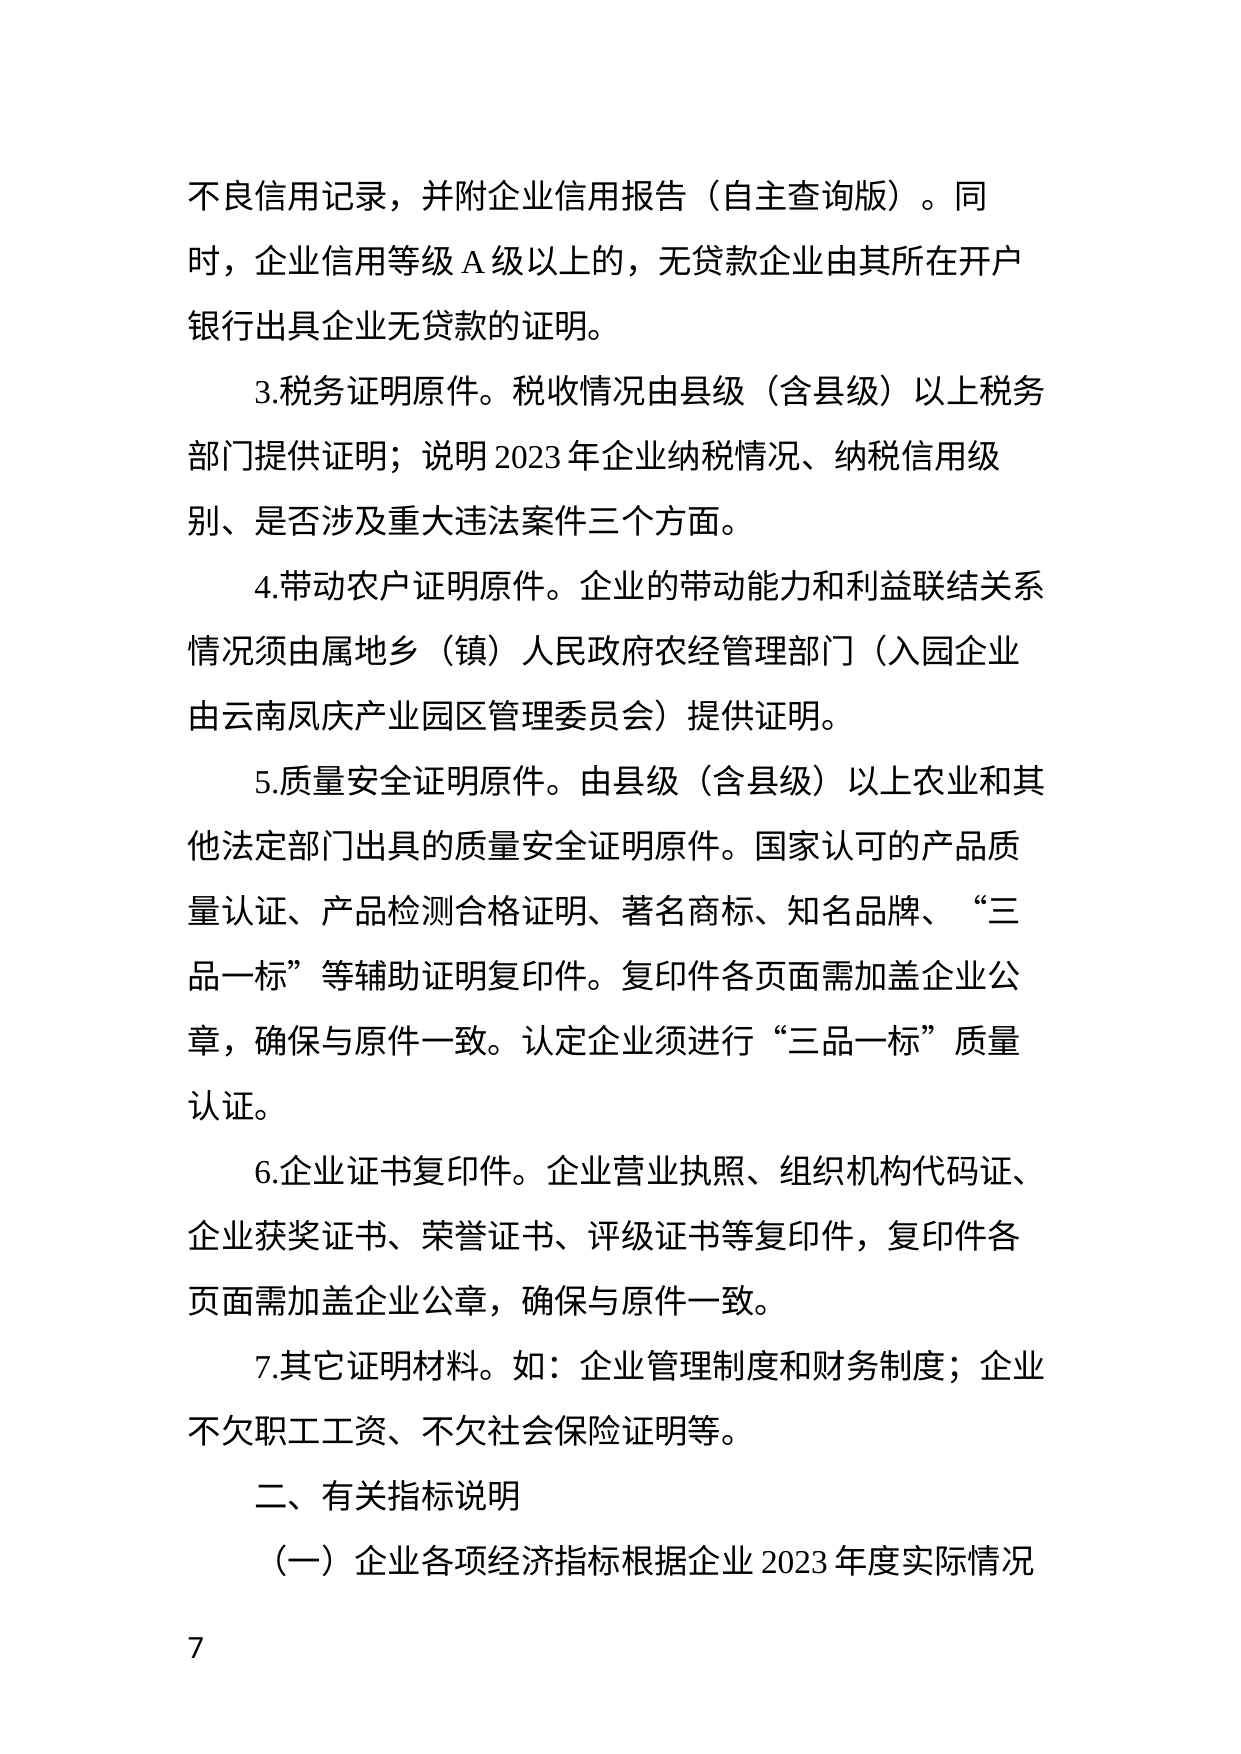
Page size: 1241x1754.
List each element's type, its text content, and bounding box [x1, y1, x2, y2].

text 7.其它证明材料。如：企业管理制度和财务制度；企业不欠职工工资、不欠社会保险证明等。 [187, 1332, 1053, 1462]
text 6.企业证书复印件。企业营业执照、组织机构代码证、企业获奖证书、荣誉证书、评级证书等复印件，复印件各页面需加盖企业公章，确保与原件一致。 [187, 1137, 1053, 1332]
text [187, 1527, 1053, 1592]
text 3.税务证明原件。税收情况由县级（含县级）以上税务部门提供证明；说明2023年企业纳税情况、纳税信用级别、是否涉及重大违法案件三个方面。 [187, 357, 1053, 552]
text 4.带动农户证明原件。企业的带动能力和利益联结关系情况须由属地乡（镇）人民政府农经管理部门（入园企业由云南凤庆产业园区管理委员会）提供证明。 [187, 552, 1053, 747]
text 5.质量安全证明原件。由县级（含县级）以上农业和其他法定部门出具的质量安全证明原件。国家认可的产品质量认证、产品检测合格证明、著名商标、知名品牌、“三品一标”等辅助证明复印件。复印件各页面需加盖企业公章，确保与原件一致。认定企业须进行“三品一标”质量认证。 [187, 747, 1053, 1137]
text 二、有关指标说明 [187, 1462, 1053, 1527]
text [187, 162, 1053, 357]
